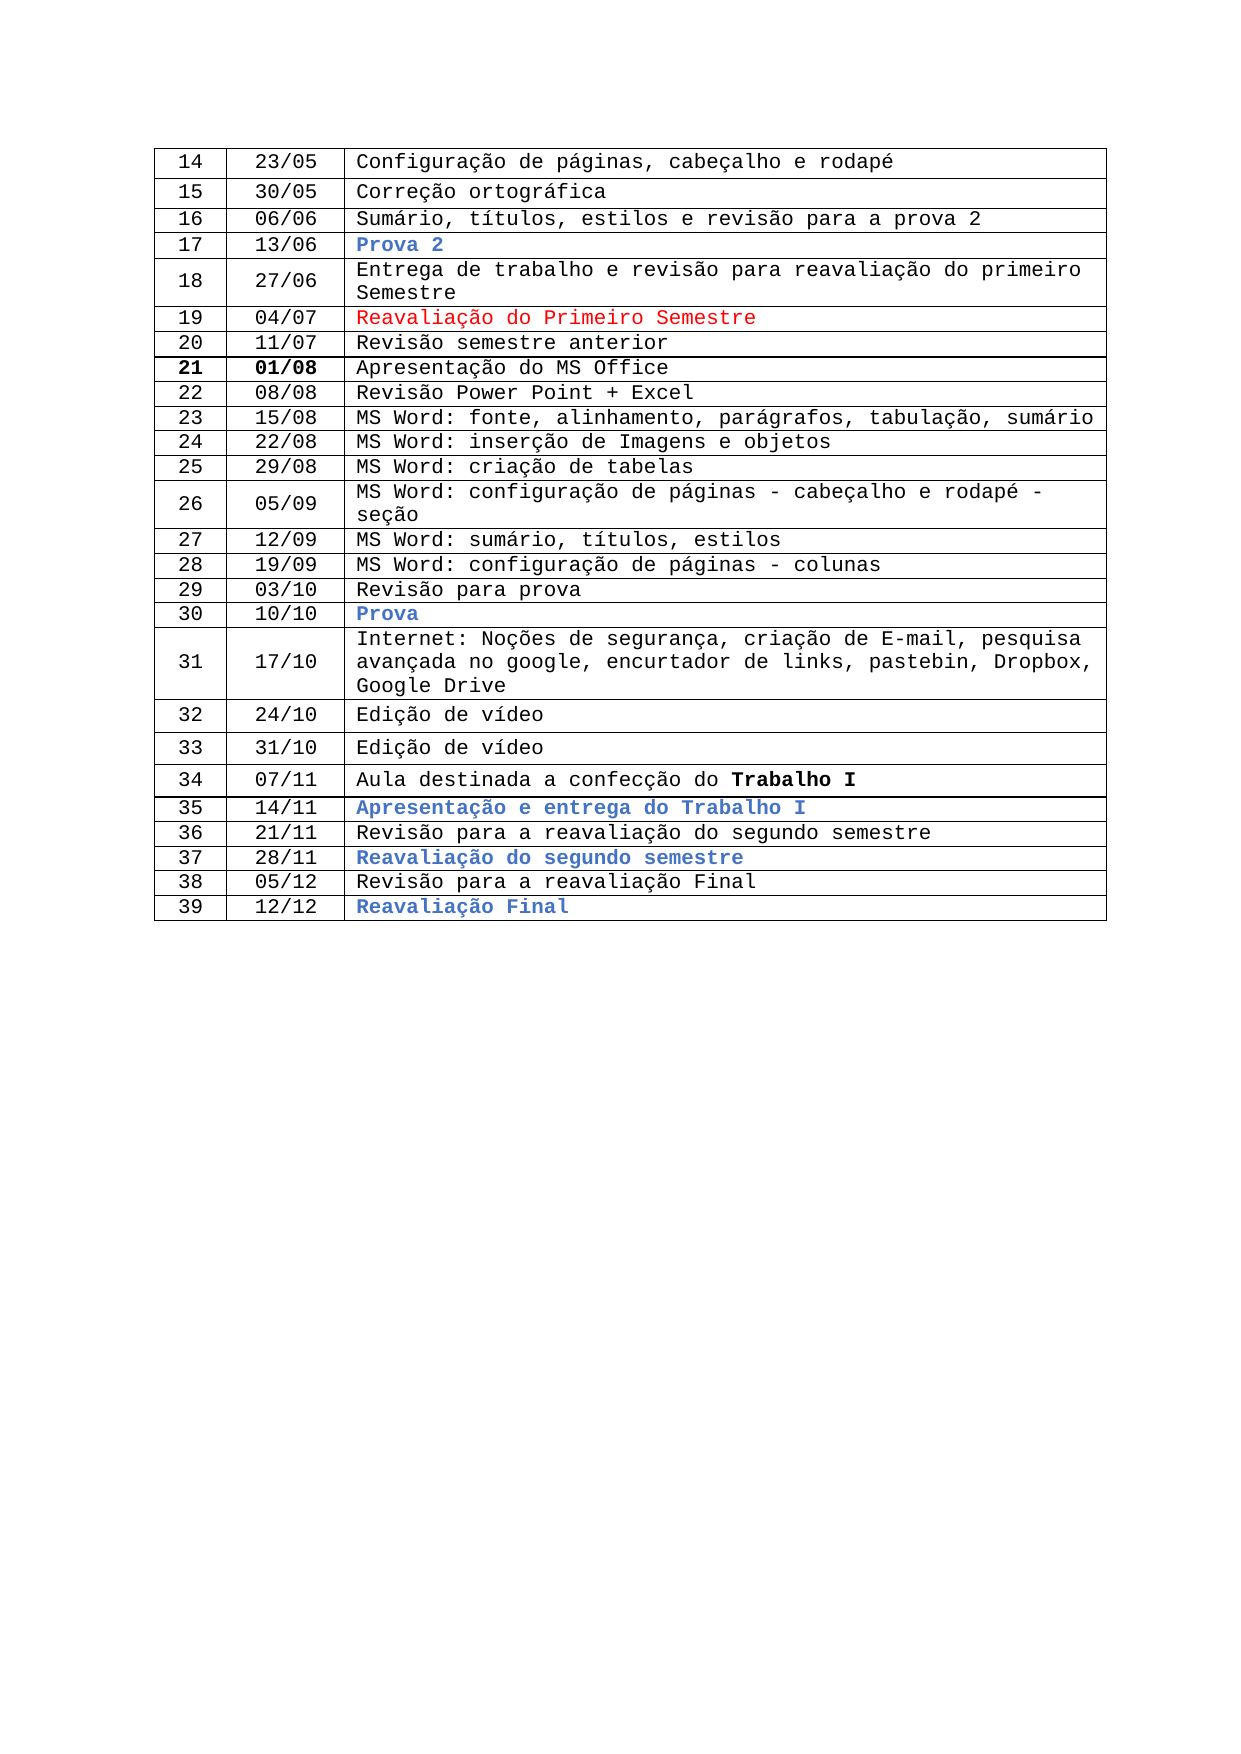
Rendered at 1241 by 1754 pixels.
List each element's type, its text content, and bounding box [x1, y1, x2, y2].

table_cell 20 [155, 332, 226, 356]
table_cell 28 [155, 554, 226, 577]
table_cell 01/08 [227, 358, 344, 381]
table_cell MS Word: fonte, alinhamento, parágrafos, tabulação, sumário [345, 407, 1106, 430]
table_cell MS Word: configuração de páginas - colunas [345, 554, 1106, 577]
table_cell 13/06 [227, 233, 344, 258]
table_cell 12/09 [227, 529, 344, 553]
table_cell 31 [155, 628, 226, 699]
table_cell 33 [155, 733, 226, 764]
table_cell 15 [155, 179, 226, 207]
table_cell Revisão semestre anterior [345, 332, 1106, 356]
table_cell 29/08 [227, 456, 344, 480]
table_cell 14 [155, 149, 226, 178]
table_cell 31/10 [227, 733, 344, 764]
table_cell 05/09 [227, 481, 344, 528]
table_cell 24/10 [227, 700, 344, 732]
table_cell Revisão para a reavaliação do segundo semestre [345, 822, 1106, 846]
table_cell 04/07 [227, 307, 344, 331]
table_cell 22 [155, 382, 226, 406]
table_cell 26 [155, 481, 226, 528]
table_cell 12/12 [227, 896, 344, 920]
table_cell Apresentação do MS Office [345, 358, 1106, 381]
table_cell 11/07 [227, 332, 344, 356]
table_cell 03/10 [227, 579, 344, 602]
table_cell Internet: Noções de segurança, criação de E-mail, pesquisa avançada no google, encurtador de links, pastebin, Dropbox, Google Drive [345, 628, 1106, 699]
table_cell 17/10 [227, 628, 344, 699]
table_cell Reavaliação do segundo semestre [345, 847, 1106, 870]
table_cell Revisão Power Point + Excel [345, 382, 1106, 406]
table_cell 23 [155, 407, 226, 430]
table_cell MS Word: inserção de Imagens e objetos [345, 431, 1106, 455]
table_cell Apresentação e entrega do Trabalho I [345, 798, 1106, 821]
table_cell 15/08 [227, 407, 344, 430]
table_cell MS Word: sumário, títulos, estilos [345, 529, 1106, 553]
table_cell Edição de vídeo [345, 700, 1106, 732]
table_cell 05/12 [227, 871, 344, 895]
table_cell 16 [155, 209, 226, 232]
table_cell 30 [155, 603, 226, 627]
table_cell 08/08 [227, 382, 344, 406]
table_cell Correção ortográfica [345, 179, 1106, 207]
table_cell 36 [155, 822, 226, 846]
table_cell Revisão para prova [345, 579, 1106, 602]
table_cell Reavaliação Final [345, 896, 1106, 920]
table_cell 19 [155, 307, 226, 331]
table_cell 39 [155, 896, 226, 920]
table_cell 21/11 [227, 822, 344, 846]
table_cell Revisão para a reavaliação Final [345, 871, 1106, 895]
table_cell MS Word: configuração de páginas - cabeçalho e rodapé - seção [345, 481, 1106, 528]
table_cell 22/08 [227, 431, 344, 455]
table_cell 27/06 [227, 259, 344, 306]
table_cell Aula destinada a confecção do Trabalho I [345, 765, 1106, 796]
table_cell 18 [155, 259, 226, 306]
table_cell 37 [155, 847, 226, 870]
table_cell 25 [155, 456, 226, 480]
table_cell 27 [155, 529, 226, 553]
table_cell Prova [345, 603, 1106, 627]
table_cell Sumário, títulos, estilos e revisão para a prova 2 [345, 209, 1106, 232]
table_cell 32 [155, 700, 226, 732]
table_cell 35 [155, 798, 226, 821]
table_cell 30/05 [227, 179, 344, 207]
table_cell 24 [155, 431, 226, 455]
table_cell Configuração de páginas, cabeçalho e rodapé [345, 149, 1106, 178]
table_cell 17 [155, 233, 226, 258]
table_cell 07/11 [227, 765, 344, 796]
table_cell 06/06 [227, 209, 344, 232]
table_cell MS Word: criação de tabelas [345, 456, 1106, 480]
table_cell 10/10 [227, 603, 344, 627]
table_cell Edição de vídeo [345, 733, 1106, 764]
table_cell 34 [155, 765, 226, 796]
table_cell Entrega de trabalho e revisão para reavaliação do primeiro Semestre [345, 259, 1106, 306]
table_cell 29 [155, 579, 226, 602]
table_cell 14/11 [227, 798, 344, 821]
table_cell 19/09 [227, 554, 344, 577]
table_cell 23/05 [227, 149, 344, 178]
table_cell 28/11 [227, 847, 344, 870]
table_cell Prova 2 [345, 233, 1106, 258]
table_cell 21 [155, 358, 226, 381]
table_cell Reavaliação do Primeiro Semestre [345, 307, 1106, 331]
table_cell 38 [155, 871, 226, 895]
